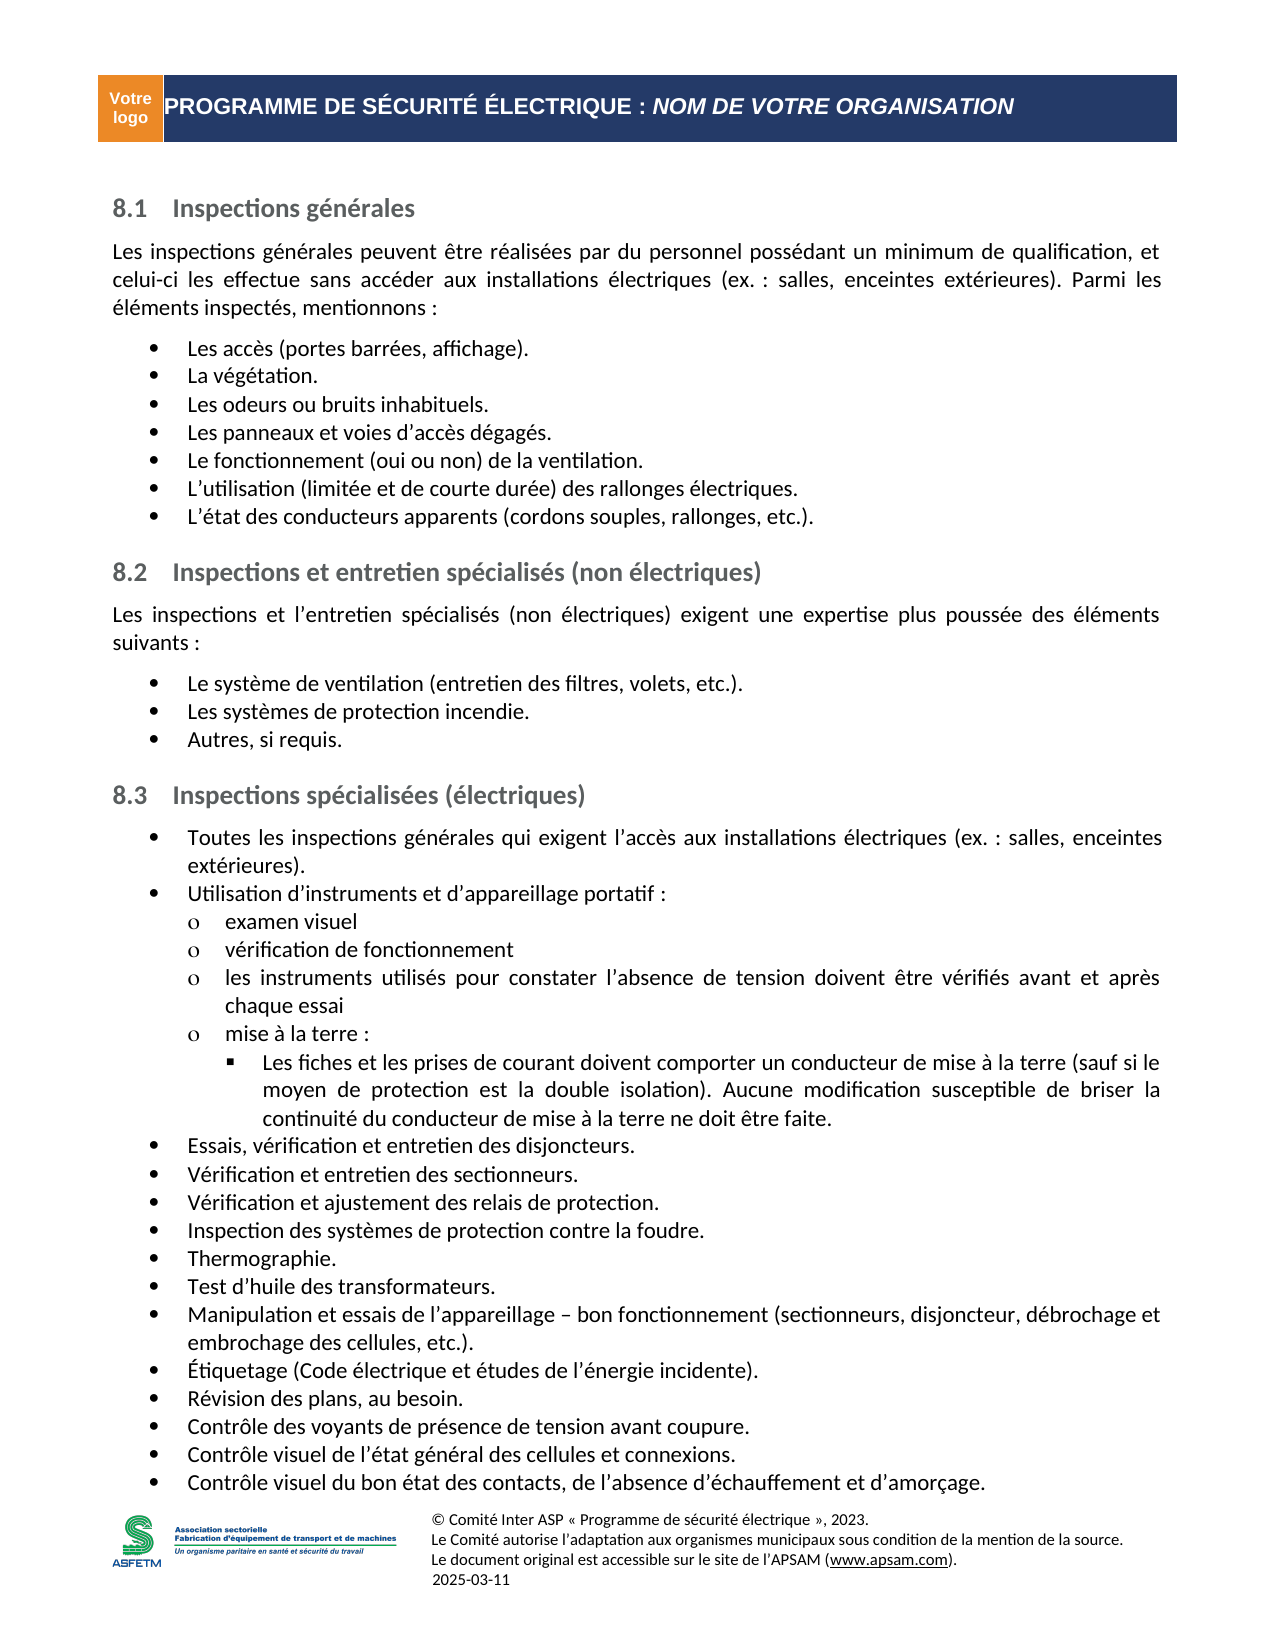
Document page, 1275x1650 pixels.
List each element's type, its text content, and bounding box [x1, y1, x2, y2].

list Les fiches et les prises de courant doivent comporter un conducteur de mise à la terre (sauf si le moyen de protection est la double isolation). Aucune modification susceptible de briser la continuité du conducteur de mise à la terre ne doit être faite. [225, 1048, 1162, 1132]
list Inspection des systèmes de protection contre la foudre. [150, 1216, 1162, 1244]
list Contrôle des voyants de présence de tension avant coupure. [150, 1412, 1162, 1440]
list Toutes les inspections générales qui exigent l’accès aux installations électriques (ex. : salles, enceintes extérieures). [150, 823, 1162, 879]
list Manipulation et essais de l’appareillage – bon fonctionnement (sectionneurs, disjoncteur, débrochage et embrochage des cellules, etc.). [150, 1300, 1162, 1356]
list Contrôle visuel de l’état général des cellules et connexions. [150, 1440, 1162, 1468]
list Les systèmes de protection incendie. [150, 697, 1162, 725]
list Contrôle visuel du bon état des contacts, de l’absence d’échauffement et d’amorçage. [150, 1468, 1162, 1496]
list Le fonctionnement (oui ou non) de la ventilation. [150, 446, 1162, 474]
subtitle 8.2 Inspections et entretien spécialisés (non électriques) [112, 555, 1162, 588]
list Essais, vérification et entretien des disjoncteurs. [150, 1132, 1162, 1160]
list les instruments utilisés pour constater l’absence de tension doivent être vérifiés avant et après chaque essai [187, 963, 1162, 1019]
picture [112, 1513, 399, 1570]
list L’utilisation (limitée et de courte durée) des rallonges électriques. [150, 474, 1162, 502]
list Utilisation d’instruments et d’appareillage portatif : [150, 879, 1162, 907]
list Vérification et ajustement des relais de protection. [150, 1188, 1162, 1216]
text Les inspections et l’entretien spécialisés (non électriques) exigent une expertise plus poussée des éléments suivants : [112, 600, 1162, 656]
subtitle 8.1 Inspections générales [112, 192, 1162, 224]
list Les odeurs ou bruits inhabituels. [150, 390, 1162, 418]
list Le système de ventilation (entretien des filtres, volets, etc.). [150, 669, 1162, 697]
list Test d’huile des transformateurs. [150, 1272, 1162, 1300]
list Les accès (portes barrées, affichage). [150, 334, 1162, 362]
list Étiquetage (Code électrique et études de l’énergie incidente). [150, 1356, 1162, 1384]
text Les inspections générales peuvent être réalisées par du personnel possédant un minimum de qualification, et celui-ci les effectue sans accéder aux installations électriques (ex. : salles, enceintes extérieures). Parmi les éléments inspectés, mentionnons : [112, 237, 1162, 321]
list examen visuel [187, 907, 1162, 936]
list Thermographie. [150, 1244, 1162, 1272]
list Autres, si requis. [150, 725, 1162, 753]
list vérification de fonctionnement [187, 936, 1162, 963]
list mise à la terre : [187, 1019, 1162, 1048]
list Vérification et entretien des sectionneurs. [150, 1160, 1162, 1188]
list La végétation. [150, 362, 1162, 390]
subtitle 8.3 Inspections spécialisées (électriques) [112, 778, 1162, 811]
list Révision des plans, au besoin. [150, 1384, 1162, 1412]
list Les panneaux et voies d’accès dégagés. [150, 418, 1162, 446]
list L’état des conducteurs apparents (cordons souples, rallonges, etc.). [150, 502, 1162, 530]
